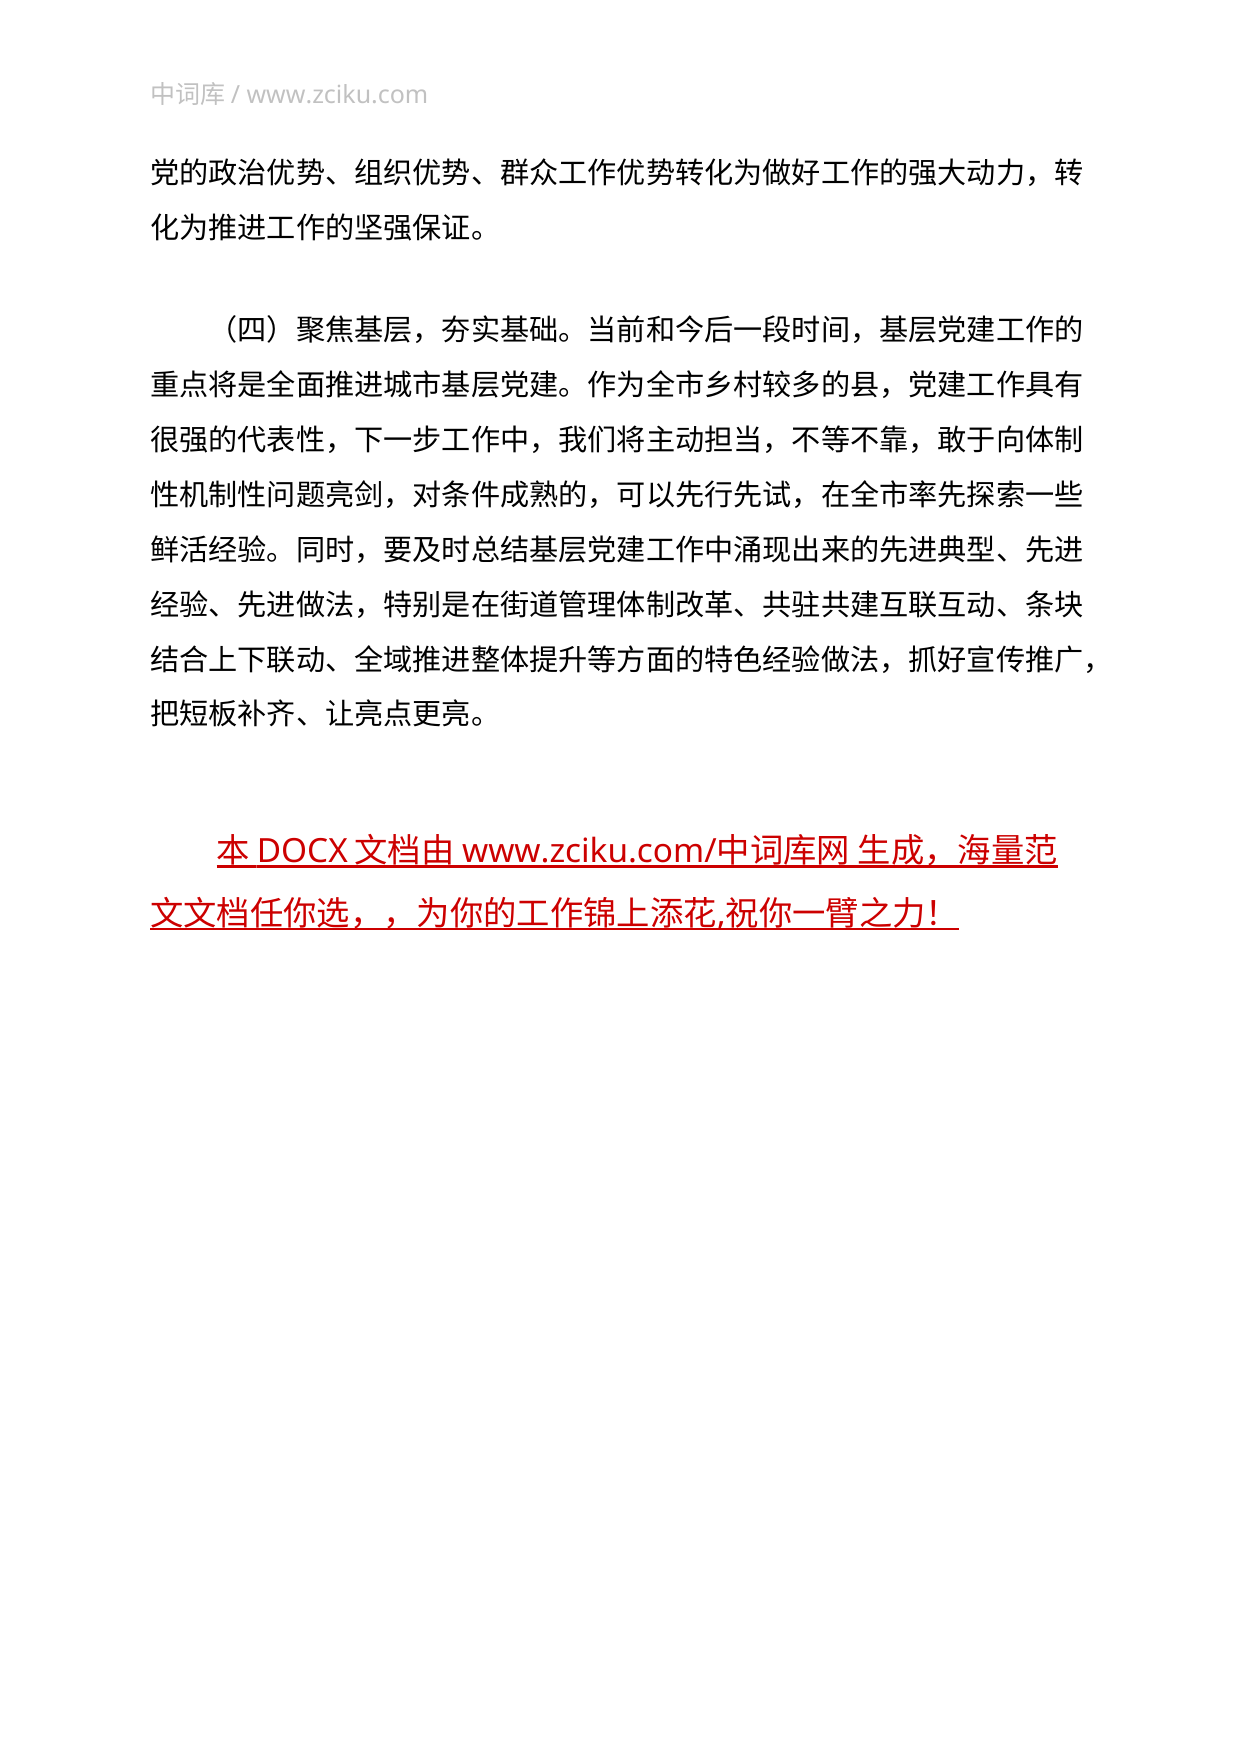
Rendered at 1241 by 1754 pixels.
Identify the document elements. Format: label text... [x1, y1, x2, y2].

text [150, 150, 1090, 247]
text （四）聚焦基层，夯实基础。当前和今后一段时间，基层党建工作的重点将是全面推进城市基层党建。作为全市乡村较多的县，党建工作具有很强的代表性，下一步工作中，我们将主动担当，不等不靠，敢于向体制性机制性问题亮剑，对条件成熟的，可以先行先试，在全市率先探索一些鲜活经验。同时，要及时总结基层党建工作中涌现出来的先进典型、先进经验、先进做法，特别是在街道管理体制改革、共驻共建互联互动、条块结合上下联动、全域推进整体提升等方面的特色经验做法，抓好宣传推广，把短板补齐、让亮点更亮。 [150, 307, 1090, 733]
text 本DOCX文档由 www.zciku.com/中词库网 生成，海量范文文档任你选，，为你的工作锦上添花,祝你一臂之力！ [150, 824, 1090, 935]
